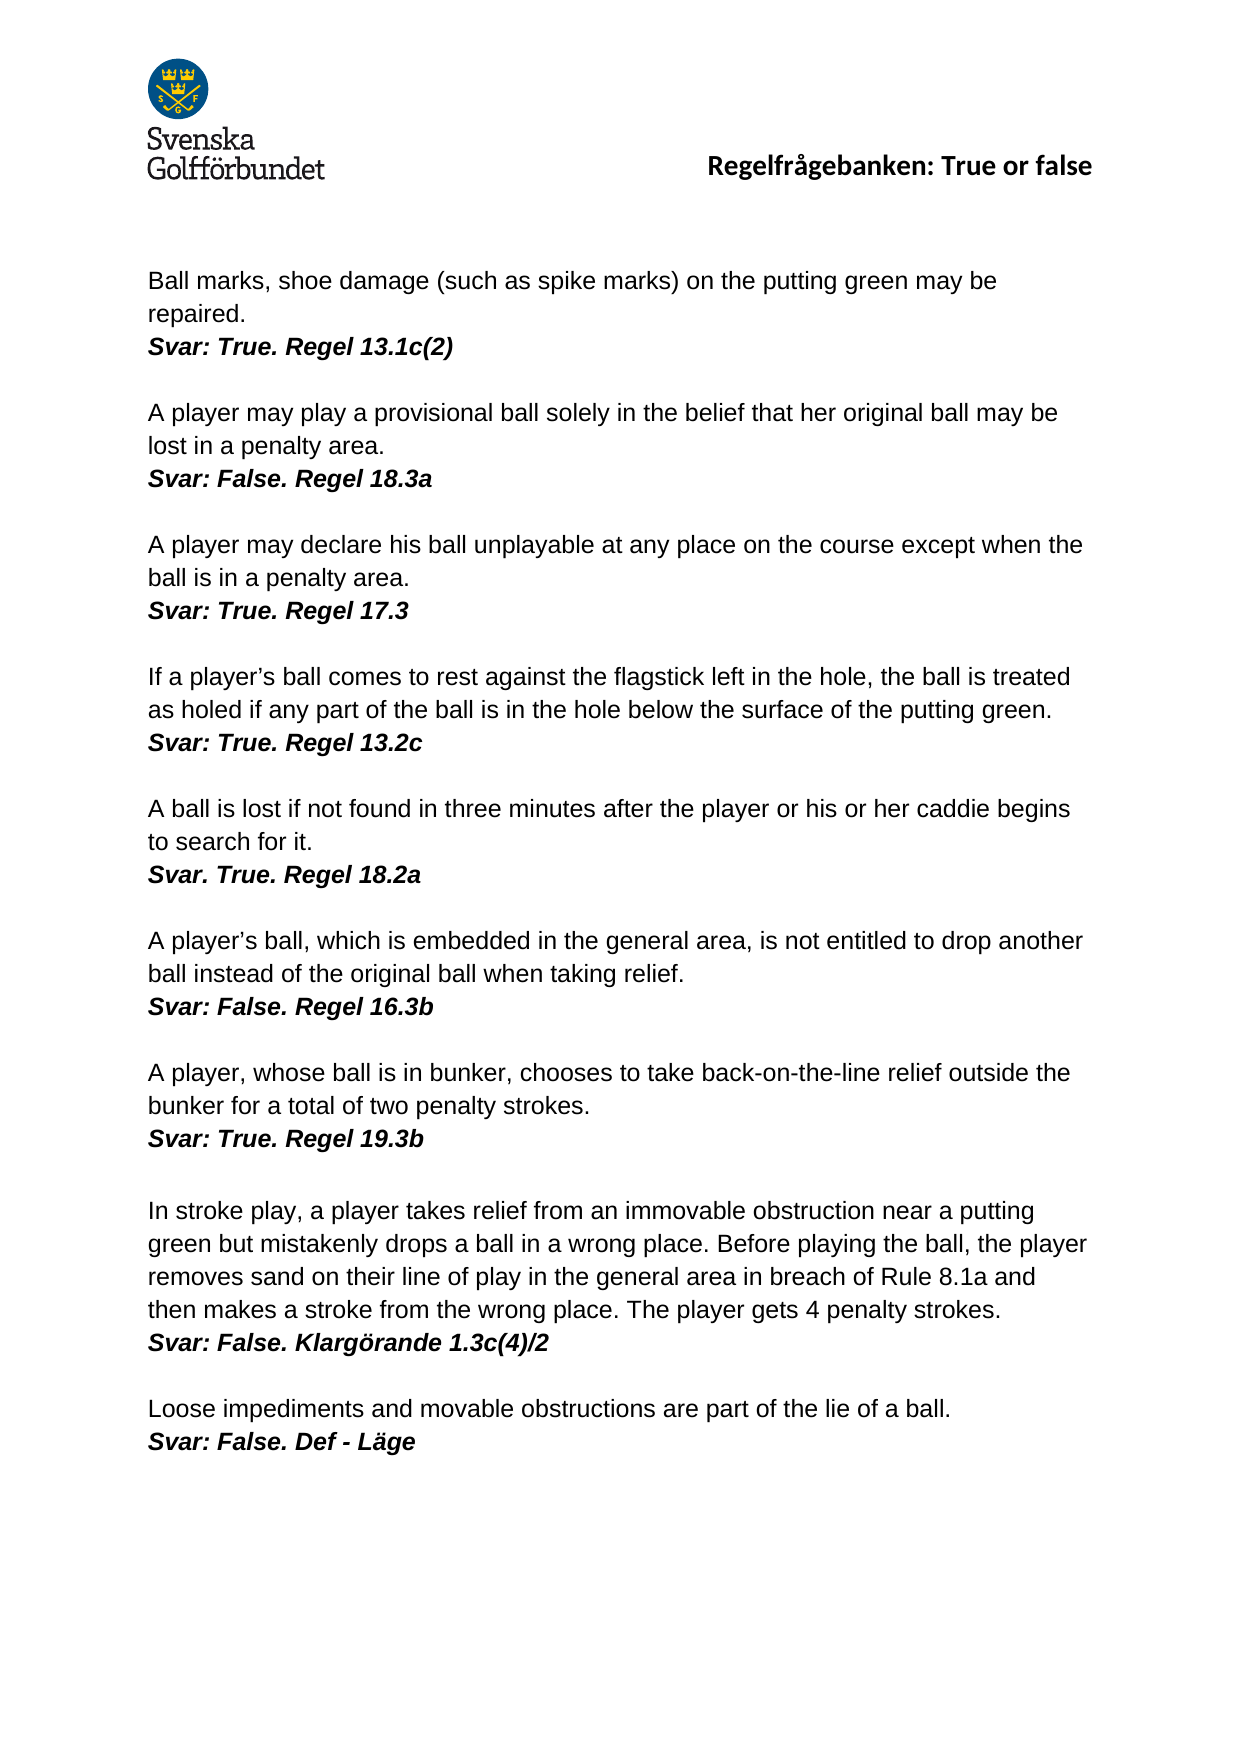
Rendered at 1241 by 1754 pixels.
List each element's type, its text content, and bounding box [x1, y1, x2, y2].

text Svar: False. Klargörande 1.3c(4)/2 [148, 1328, 1093, 1357]
text A player may play a provisional ball solely in the belief that her original ball may be lost in a penalty area. [148, 398, 1093, 460]
text Svar: True. Regel 13.1c(2) [148, 332, 1093, 361]
text A player, whose ball is in bunker, chooses to take back-on-the-line relief outside the bunker for a total of two penalty strokes. [148, 1058, 1093, 1120]
text Ball marks, shoe damage (such as spike marks) on the putting green may be repaired. [148, 266, 1093, 328]
text Svar: False. Def - Läge [148, 1427, 1093, 1456]
text Svar: True. Regel 19.3b [148, 1124, 1093, 1153]
text Loose impediments and movable obstructions are part of the lie of a ball. [148, 1394, 1093, 1423]
text Svar: True. Regel 17.3 [148, 596, 1093, 625]
text A ball is lost if not found in three minutes after the player or his or her caddie begins to search for it. [148, 794, 1093, 856]
text If a player’s ball comes to rest against the flagstick left in the hole, the ball is treated as holed if any part of the ball is in the hole below the surface of the putting green. [148, 662, 1093, 724]
text Svar: True. Regel 13.2c [148, 728, 1093, 757]
text Svar: False. Regel 18.3a [148, 464, 1093, 493]
text Svar: False. Regel 16.3b [148, 992, 1093, 1021]
text Svar. True. Regel 18.2a [148, 860, 1093, 889]
text A player may declare his ball unplayable at any place on the course except when the ball is in a penalty area. [148, 530, 1093, 592]
text A player’s ball, which is embedded in the general area, is not entitled to drop another ball instead of the original ball when taking relief. [148, 926, 1093, 988]
text In stroke play, a player takes relief from an immovable obstruction near a putting green but mistakenly drops a ball in a wrong place. Before playing the ball, the player removes sand on their line of play in the general area in breach of Rule 8.1a and then makes a stroke from the wrong place. The player gets 4 penalty strokes. [148, 1196, 1093, 1324]
